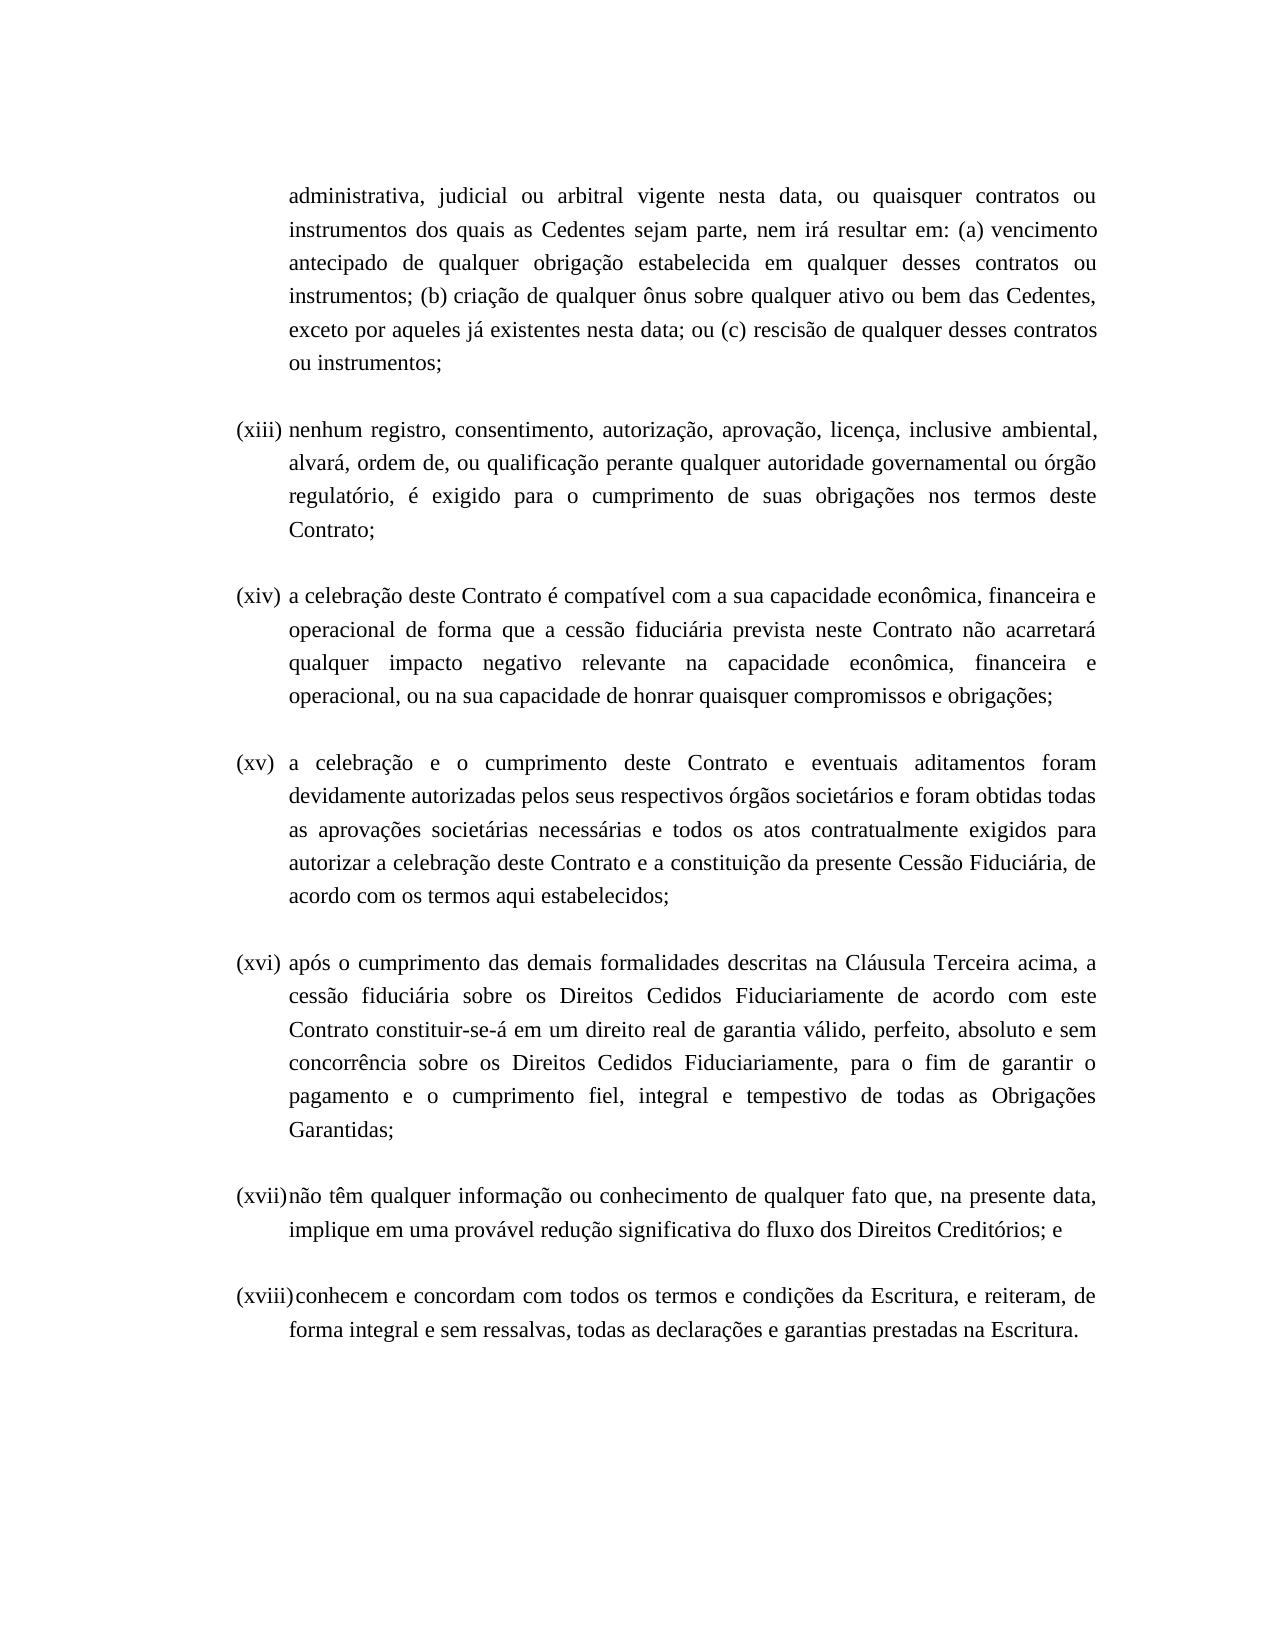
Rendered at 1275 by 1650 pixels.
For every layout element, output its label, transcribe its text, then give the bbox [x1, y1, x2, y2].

list conhecem e concordam com todos os termos e condições da Escritura, e reiteram, de forma integral e sem ressalvas, todas as declarações e garantias prestadas na Escritura. [236, 1277, 1098, 1344]
list após o cumprimento das demais formalidades descritas na Cláusula Terceira acima, a cessão fiduciária sobre os Direitos Cedidos Fiduciariamente de acordo com este Contrato constituir-se-á em um direito real de garantia válido, perfeito, absoluto e sem concorrência sobre os Direitos Cedidos Fiduciariamente, para o fim de garantir o pagamento e o cumprimento fiel, integral e tempestivo de todas as Obrigações Garantidas; [236, 944, 1098, 1144]
list a celebração e o cumprimento deste Contrato e eventuais aditamentos foram devidamente autorizadas pelos seus respectivos órgãos societários e foram obtidas todas as aprovações societárias necessárias e todos os atos contratualmente exigidos para autorizar a celebração deste Contrato e a constituição da presente Cessão Fiduciária, de acordo com os termos aqui estabelecidos; [236, 744, 1098, 911]
list nenhum registro, consentimento, autorização, aprovação, licença, inclusive ambiental, alvará, ordem de, ou qualificação perante qualquer autoridade governamental ou órgão regulatório, é exigido para o cumprimento de suas obrigações nos termos deste Contrato; [236, 411, 1098, 544]
list não têm qualquer informação ou conhecimento de qualquer fato que, na presente data, implique em uma provável redução significativa do fluxo dos Direitos Creditórios; e [236, 1177, 1098, 1244]
list a celebração deste Contrato é compatível com a sua capacidade econômica, financeira e operacional de forma que a cessão fiduciária prevista neste Contrato não acarretará qualquer impacto negativo relevante na capacidade econômica, financeira e operacional, ou na sua capacidade de honrar quaisquer compromissos e obrigações; [236, 577, 1098, 711]
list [236, 177, 1098, 377]
